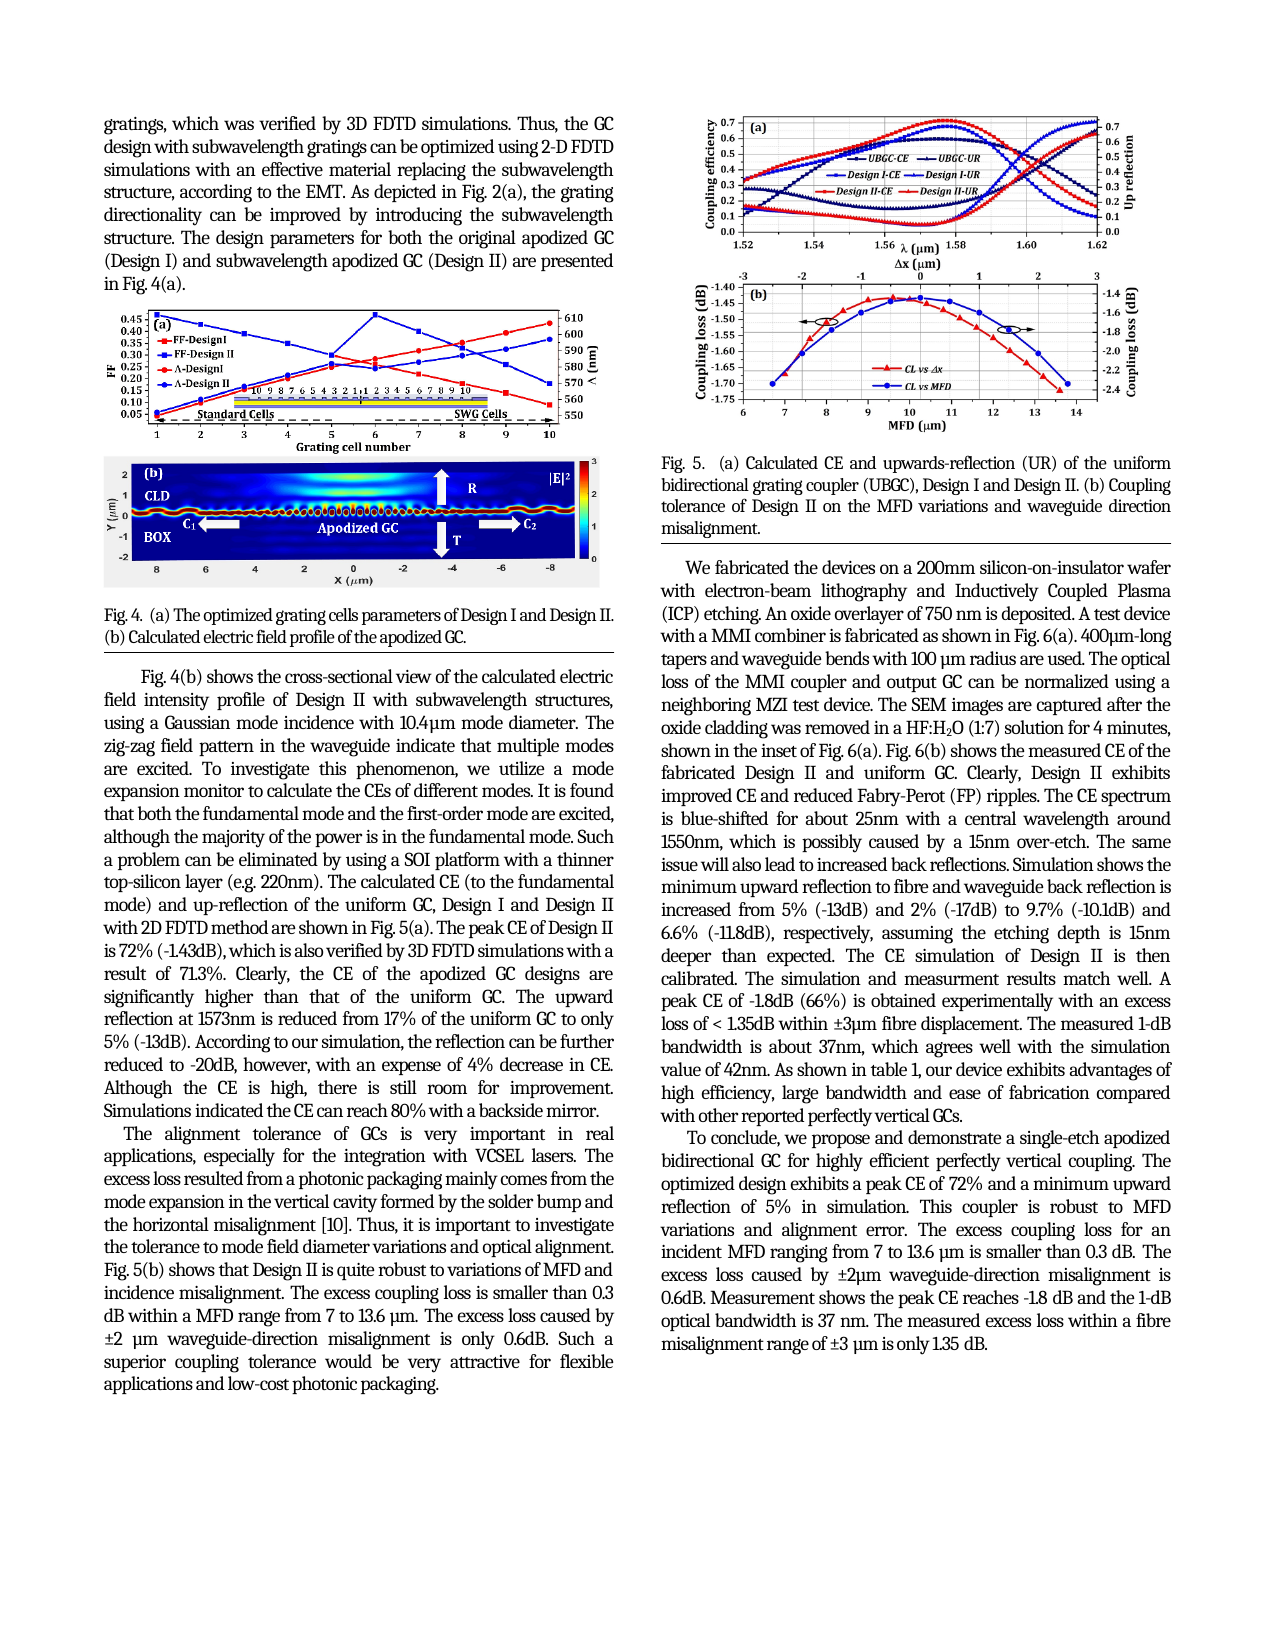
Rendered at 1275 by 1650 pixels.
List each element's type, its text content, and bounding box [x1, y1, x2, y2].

picture [103, 307, 600, 588]
text The alignment tolerance of GCs is very important in real applications, especially for the integration with VCSEL lasers. The excess loss resulted from a photonic packaging mainly comes from the mode expansion in the vertical cavity formed by the solder bump and the horizontal misalignment [10]. Thus, it is important to investigate the tolerance to mode field diameter variations and optical alignment. Fig. 5(b) shows that Design II is quite robust to variations of MFD and incidence misalignment. The excess coupling loss is smaller than 0.3 dB within a MFD range from 7 to 13.6 µm. The excess loss caused by ±2 µm waveguide-direction misalignment is only 0.6dB. Such a superior coupling tolerance would be very attractive for flexible applications and low-cost photonic packaging. [103, 1122, 614, 1396]
text We fabricated the devices on a 200mm silicon-on-insulator wafer with electron-beam lithography and Inductively Coupled Plasma (ICP) etching. An oxide overlayer of 750 nm is deposited. A test device with a MMI combiner is fabricated as shown in Fig. 6(a). 400µm-long tapers and waveguide bends with 100 µm radius are used. The optical loss of the MMI coupler and output GC can be normalized using a neighboring MZI test device. The SEM images are captured after the oxide cladding was removed in a HF:H2O (1:7) solution for 4 minutes, shown in the inset of Fig. 6(a). Fig. 6(b) shows the measured CE of the fabricated Design II and uniform GC. Clearly, Design II exhibits improved CE and reduced Fabry-Perot (FP) ripples. The CE spectrum is blue-shifted for about 25nm with a central wavelength around 1550nm, which is possibly caused by a 15nm over-etch. The same issue will also lead to increased back reflections. Simulation shows the minimum upward reflection to fibre and waveguide back reflection is increased from 5% (-13dB) and 2% (-17dB) to 9.7% (-10.1dB) and 6.6% (-11.8dB), respectively, assuming the etching depth is 15nm deeper than expected. The CE simulation of Design II is then calibrated. The simulation and measurment results match well. A peak CE of -1.8dB (66%) is obtained experimentally with an excess loss of < 1.35dB within ±3µm fibre displacement. The measured 1-dB bandwidth is about 37nm, which agrees well with the simulation value of 42nm. As shown in table 1, our device exhibits advantages of high efficiency, large bandwidth and ease of fabrication compared with other reported perfectly vertical GCs. [661, 557, 1171, 1127]
text To conclude, we propose and demonstrate a single-etch apodized bidirectional GC for highly efficient perfectly vertical coupling. The optimized design exhibits a peak CE of 72% and a minimum upward reflection of 5% in simulation. This coupler is robust to MFD variations and alignment error. The excess coupling loss for an incident MFD ranging from 7 to 13.6 µm is smaller than 0.3 dB. The excess loss caused by ±2µm waveguide-direction misalignment is 0.6dB. Measurement shows the peak CE reaches -1.8 dB and the 1-dB optical bandwidth is 37 nm. The measured excess loss within a fibre misalignment range of ±3 µm is only 1.35 dB. [661, 1127, 1171, 1355]
text Fig. 4(b) shows the cross-sectional view of the calculated electric field intensity profile of Design II with subwavelength structures, using a Gaussian mode incidence with 10.4µm mode diameter. The zig-zag field pattern in the waveguide indicate that multiple modes are excited. To investigate this phenomenon, we utilize a mode expansion monitor to calculate the CEs of different modes. It is found that both the fundamental mode and the first-order mode are excited, although the majority of the power is in the fundamental mode. Such a problem can be eliminated by using a SOI platform with a thinner top-silicon layer (e.g. 220nm). The calculated CE (to the fundamental mode) and up-reflection of the uniform GC, Design I and Design II with 2D FDTD method are shown in Fig. 5(a). The peak CE of Design II is 72% (-1.43dB), which is also verified by 3D FDTD simulations with a result of 71.3%. Clearly, the CE of the apodized GC designs are significantly higher than that of the uniform GC. The upward reflection at 1573nm is reduced from 17% of the uniform GC to only 5% (-13dB). According to our simulation, the reflection can be further reduced to -20dB, however, with an expense of 4% decrease in CE. Although the CE is high, there is still room for improvement. Simulations indicated the CE can reach 80% with a backside mirror. [103, 666, 614, 1122]
picture [689, 112, 1143, 436]
text Fig. 5. (a) Calculated CE and upwards-reflection (UR) of the uniform bidirectional grating coupler (UBGC), Design I and Design II. (b) Coupling tolerance of Design II on the MFD variations and waveguide direction misalignment. [661, 453, 1171, 543]
text Fig. 4. (a) The optimized grating cells parameters of Design I and Design II. (b) Calculated electric field profile of the apodized GC. [103, 605, 614, 653]
